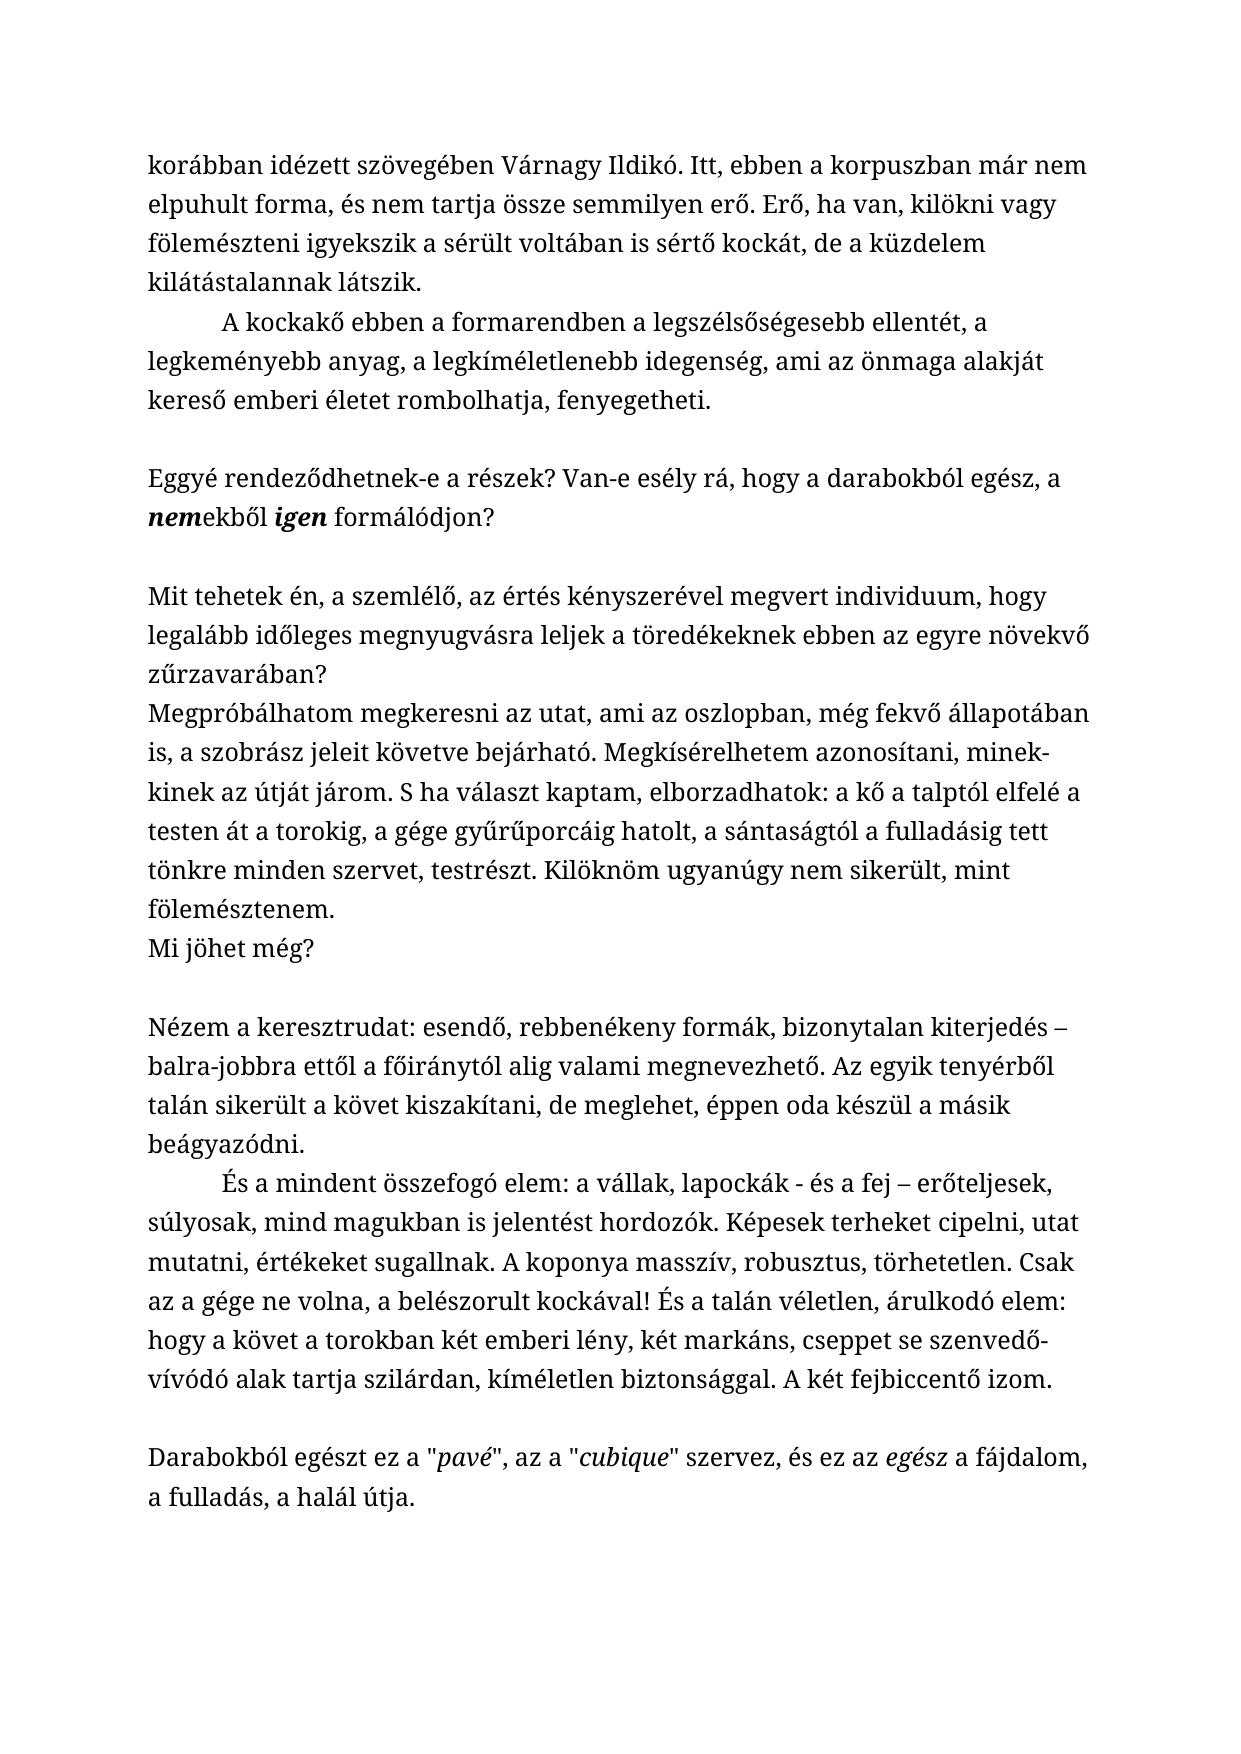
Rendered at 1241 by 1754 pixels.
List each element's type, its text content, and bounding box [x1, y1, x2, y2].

text Megpróbálhatom megkeresni az utat, ami az oszlopban, még fekvő állapotában is, a szobrász jeleit követve bejárható. Megkísérelhetem azonosítani, minek-kinek az útját járom. S ha választ kaptam, elborzadhatok: a kő a talptól elfelé a testen át a torokig, a gége gyűrűporcáig hatolt, a sántaságtól a fulladásig tett tönkre minden szervet, testrészt. Kilöknöm ugyanúgy nem sikerült, mint fölemésztenem. [148, 696, 1093, 926]
text A kockakő ebben a formarendben a legszélsőségesebb ellentét, a legkeményebb anyag, a legkíméletlenebb idegenség, ami az önmaga alakját kereső emberi életet rombolhatja, fenyegetheti. [148, 304, 1093, 417]
text És a mindent összefogó elem: a vállak, lapockák - és a fej – erőteljesek, súlyosak, mind magukban is jelentést hordozók. Képesek terheket cipelni, utat mutatni, értékeket sugallnak. A koponya masszív, robusztus, törhetetlen. Csak az a gége ne volna, a belészorult kockával! És a talán véletlen, árulkodó elem: hogy a követ a torokban két emberi lény, két markáns, cseppet se szenvedő-vívódó alak tartja szilárdan, kíméletlen biztonsággal. A két fejbiccentő izom. [148, 1166, 1093, 1396]
text Eggyé rendeződhetnek-e a részek? Van-e esély rá, hogy a darabokból egész, a nemekből igen formálódjon? [148, 461, 1093, 534]
text Mit tehetek én, a szemlélő, az értés kényszerével megvert individuum, hogy legalább időleges megnyugvásra leljek a töredékeknek ebben az egyre növekvő zűrzavarában? [148, 578, 1093, 691]
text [148, 148, 1093, 299]
text Mi jöhet még? [148, 931, 1093, 965]
text Darabokból egészt ez a "pavé", az a "cubique" szervez, és ez az egész a fájdalom, a fulladás, a halál útja. [148, 1440, 1093, 1513]
text Nézem a keresztrudat: esendő, rebbenékeny formák, bizonytalan kiterjedés – balra-jobbra ettől a főiránytól alig valami megnevezhető. Az egyik tenyérből talán sikerült a követ kiszakítani, de meglehet, éppen oda készül a másik beágyazódni. [148, 1009, 1093, 1161]
